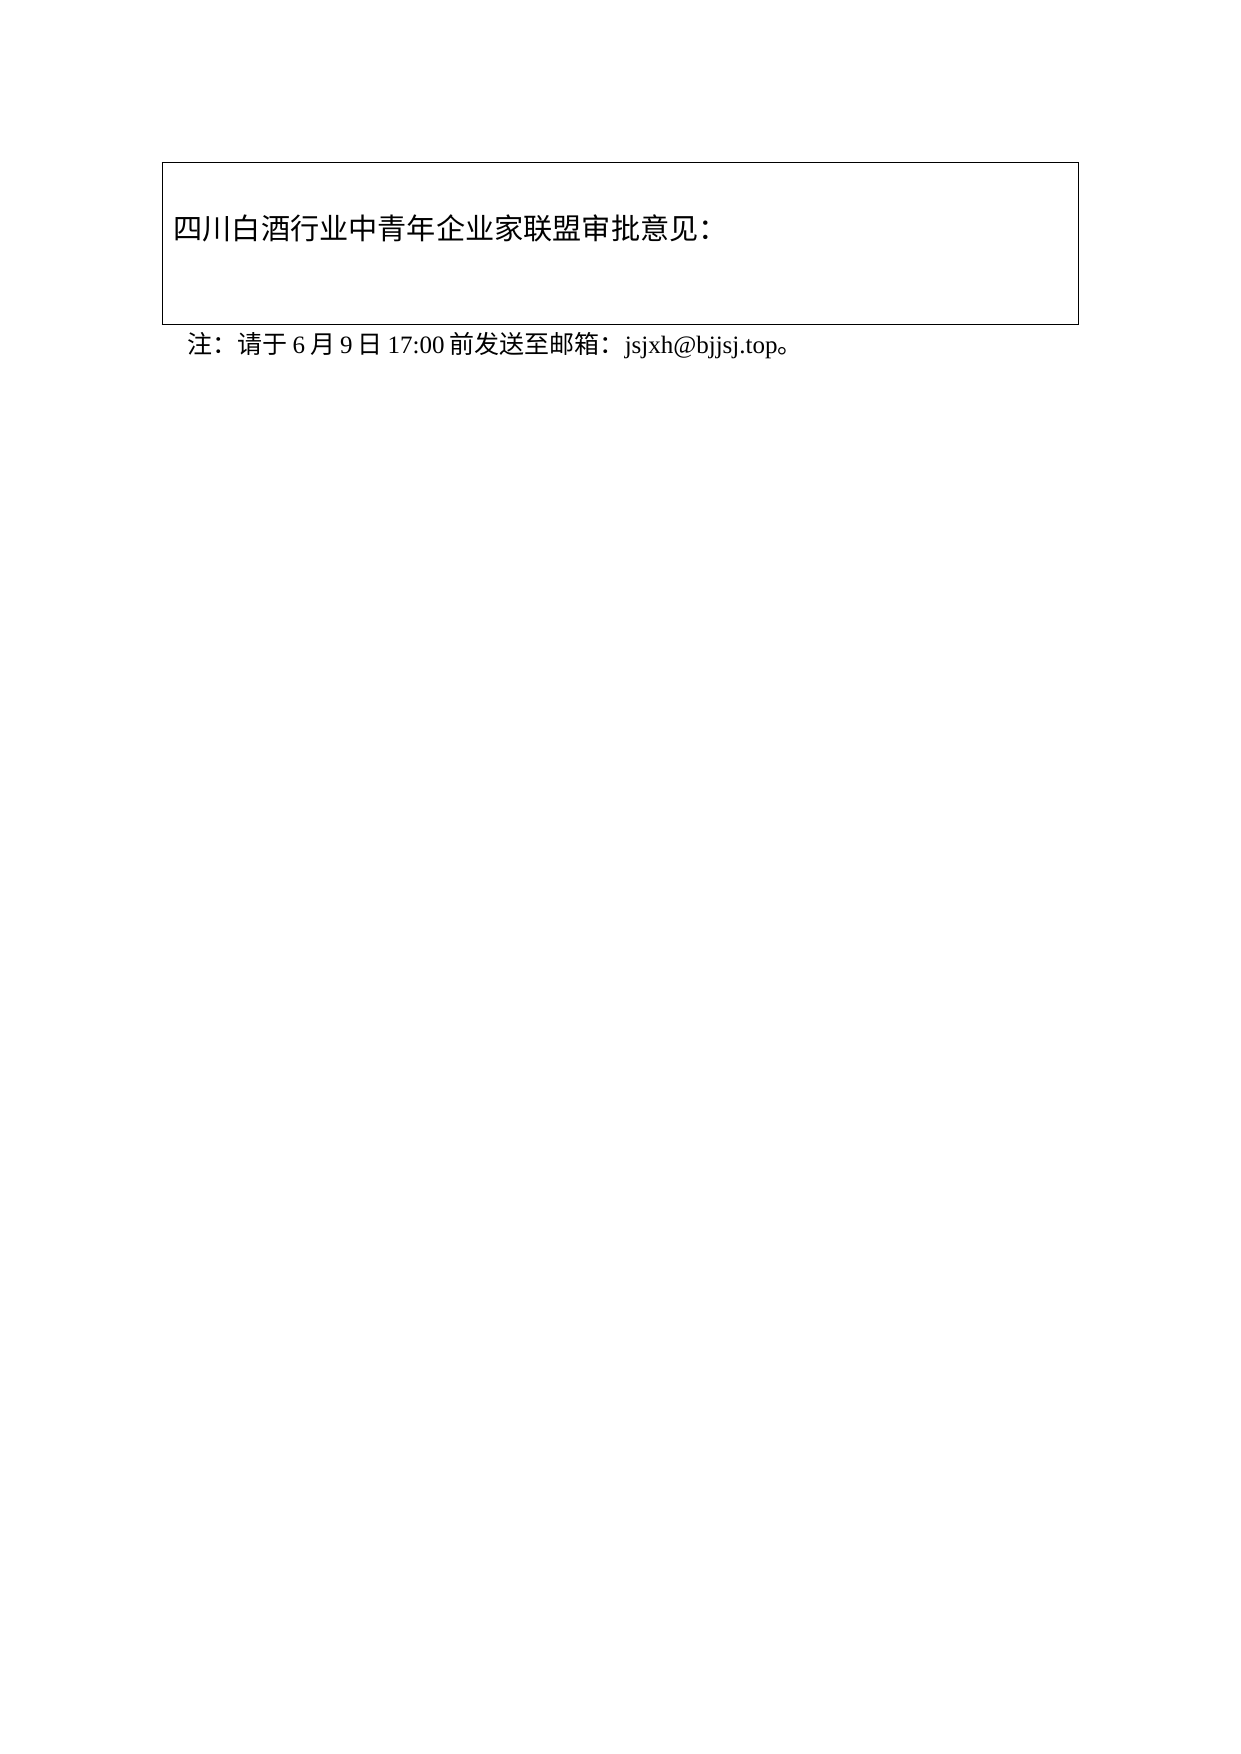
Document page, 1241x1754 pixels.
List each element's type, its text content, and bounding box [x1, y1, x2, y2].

text 注：请于6月9日17:00前发送至邮箱：jsjxh@bjjsj.top。 [187, 325, 1053, 361]
table_cell 四川白酒行业中青年企业家联盟审批意见： [163, 163, 1078, 323]
